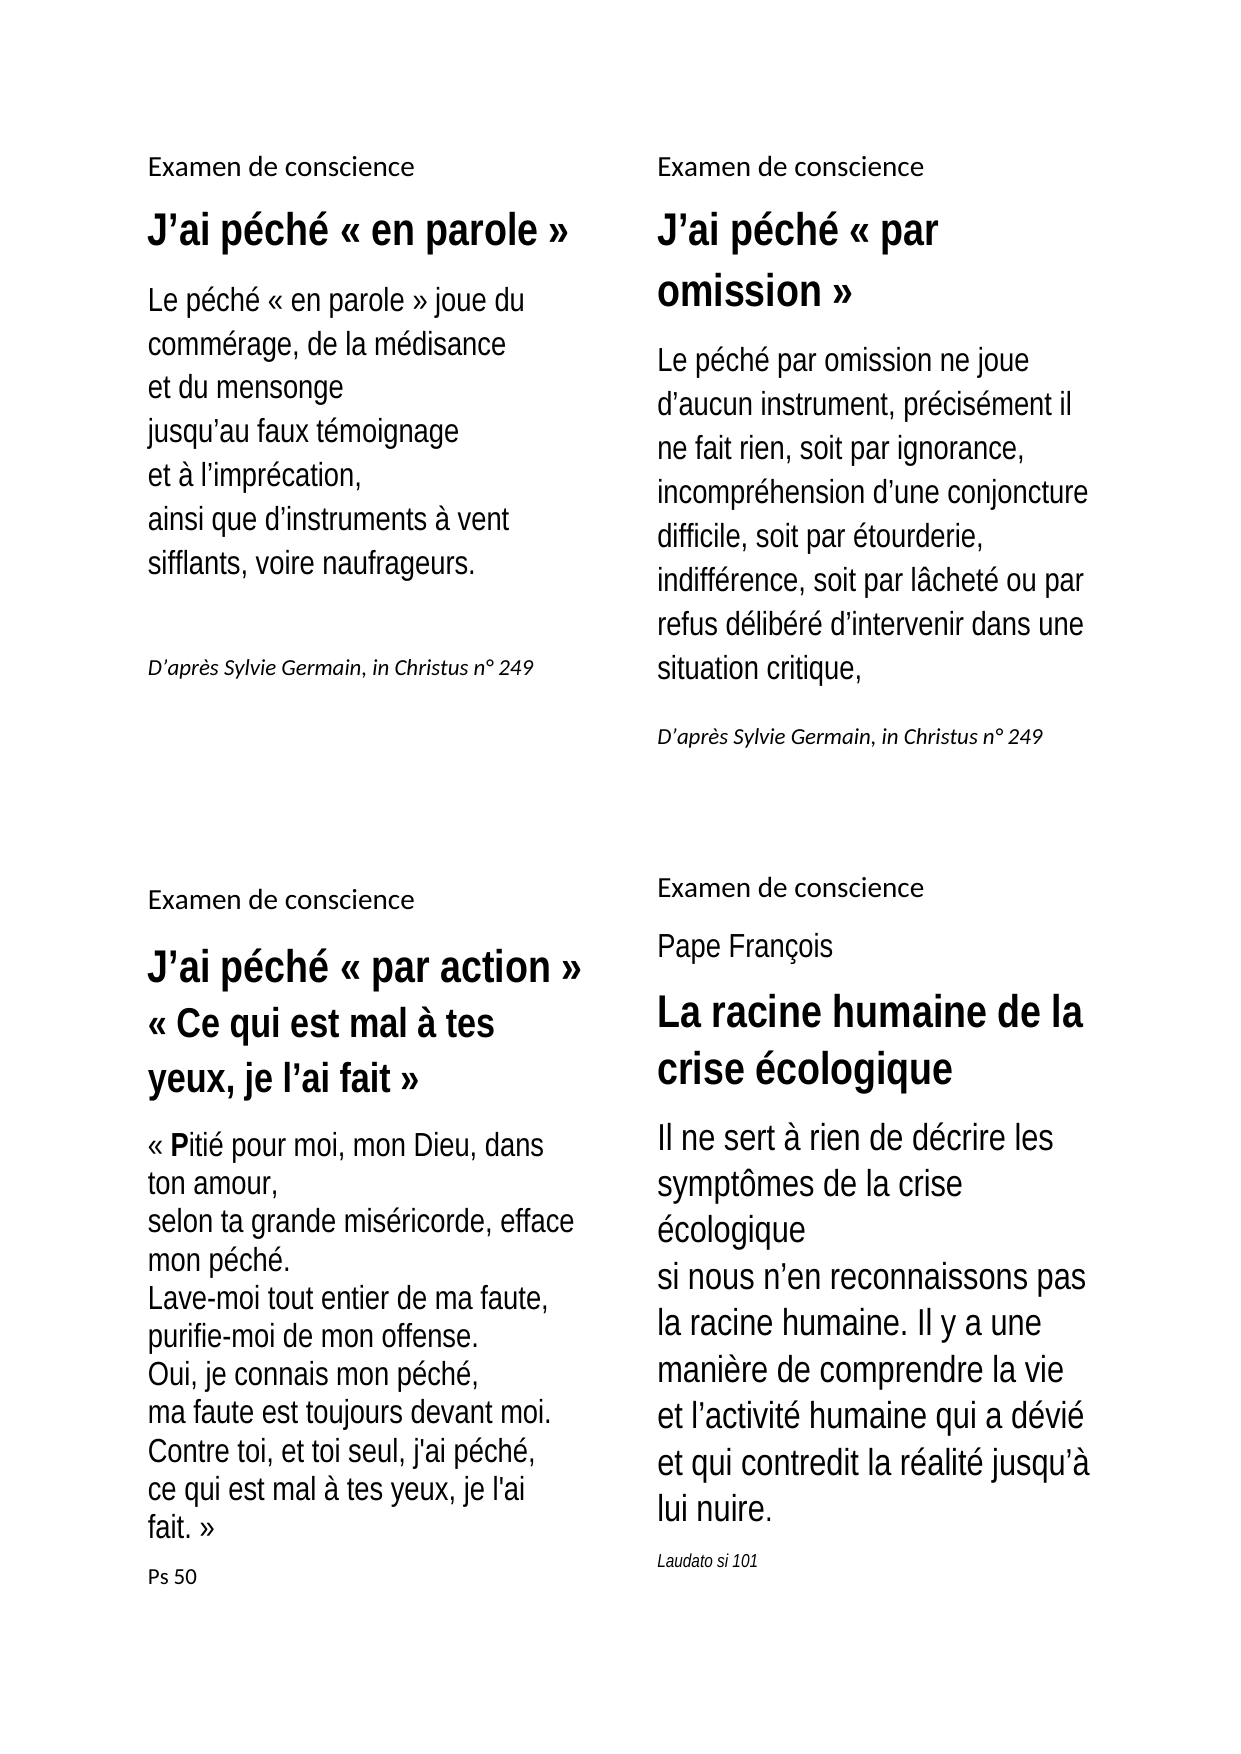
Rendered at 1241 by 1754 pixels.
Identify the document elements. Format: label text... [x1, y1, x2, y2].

text D’après Sylvie Germain, in Christus n° 249 [148, 653, 583, 681]
text J’ai péché « en parole » [148, 203, 583, 255]
text Le péché par omission ne joue d’aucun instrument, précisément il ne fait rien, soit par ignorance, incompréhension d’une conjoncture difficile, soit par étourderie, indifférence, soit par lâcheté ou par refus délibéré d’intervenir dans une situation critique, D’après Sylvie Germain, in Christus n° 249 [657, 340, 1093, 751]
text Laudato si 101 [657, 1549, 1093, 1571]
text J’ai péché « par action » « Ce qui est mal à tes yeux, je l’ai fait » [148, 939, 583, 1101]
text Examen de conscience [657, 869, 1093, 905]
text « Pitié pour moi, mon Dieu, dans ton amour, selon ta grande miséricorde, efface mon péché. Lave-moi tout entier de ma faute, purifie-moi de mon offense. Oui, je connais mon péché, ma faute est toujours devant moi. Contre toi, et toi seul, j'ai péché, ce qui est mal à tes yeux, je l'ai fait. » [148, 1125, 583, 1546]
text Il ne sert à rien de décrire les symptômes de la crise écologique si nous n’en reconnaissons pas la racine humaine. Il y a une manière de comprendre la vie et l’activité humaine qui a dévié et qui contredit la réalité jusqu’à lui nuire. [657, 1115, 1093, 1529]
text La racine humaine de la crise écologique [657, 984, 1093, 1094]
text J’ai péché « par omission » [657, 203, 1093, 316]
text Ps 50Examen de conscience [148, 1562, 583, 1590]
text Le péché « en parole » joue du commérage, de la médisance et du mensonge jusqu’au faux témoignage et à l’imprécation, ainsi que d’instruments à vent sifflants, voire naufrageurs. [148, 280, 583, 582]
text Pape François [657, 927, 1093, 965]
text Examen de conscience [148, 148, 583, 183]
text Examen de conscience [148, 799, 583, 917]
